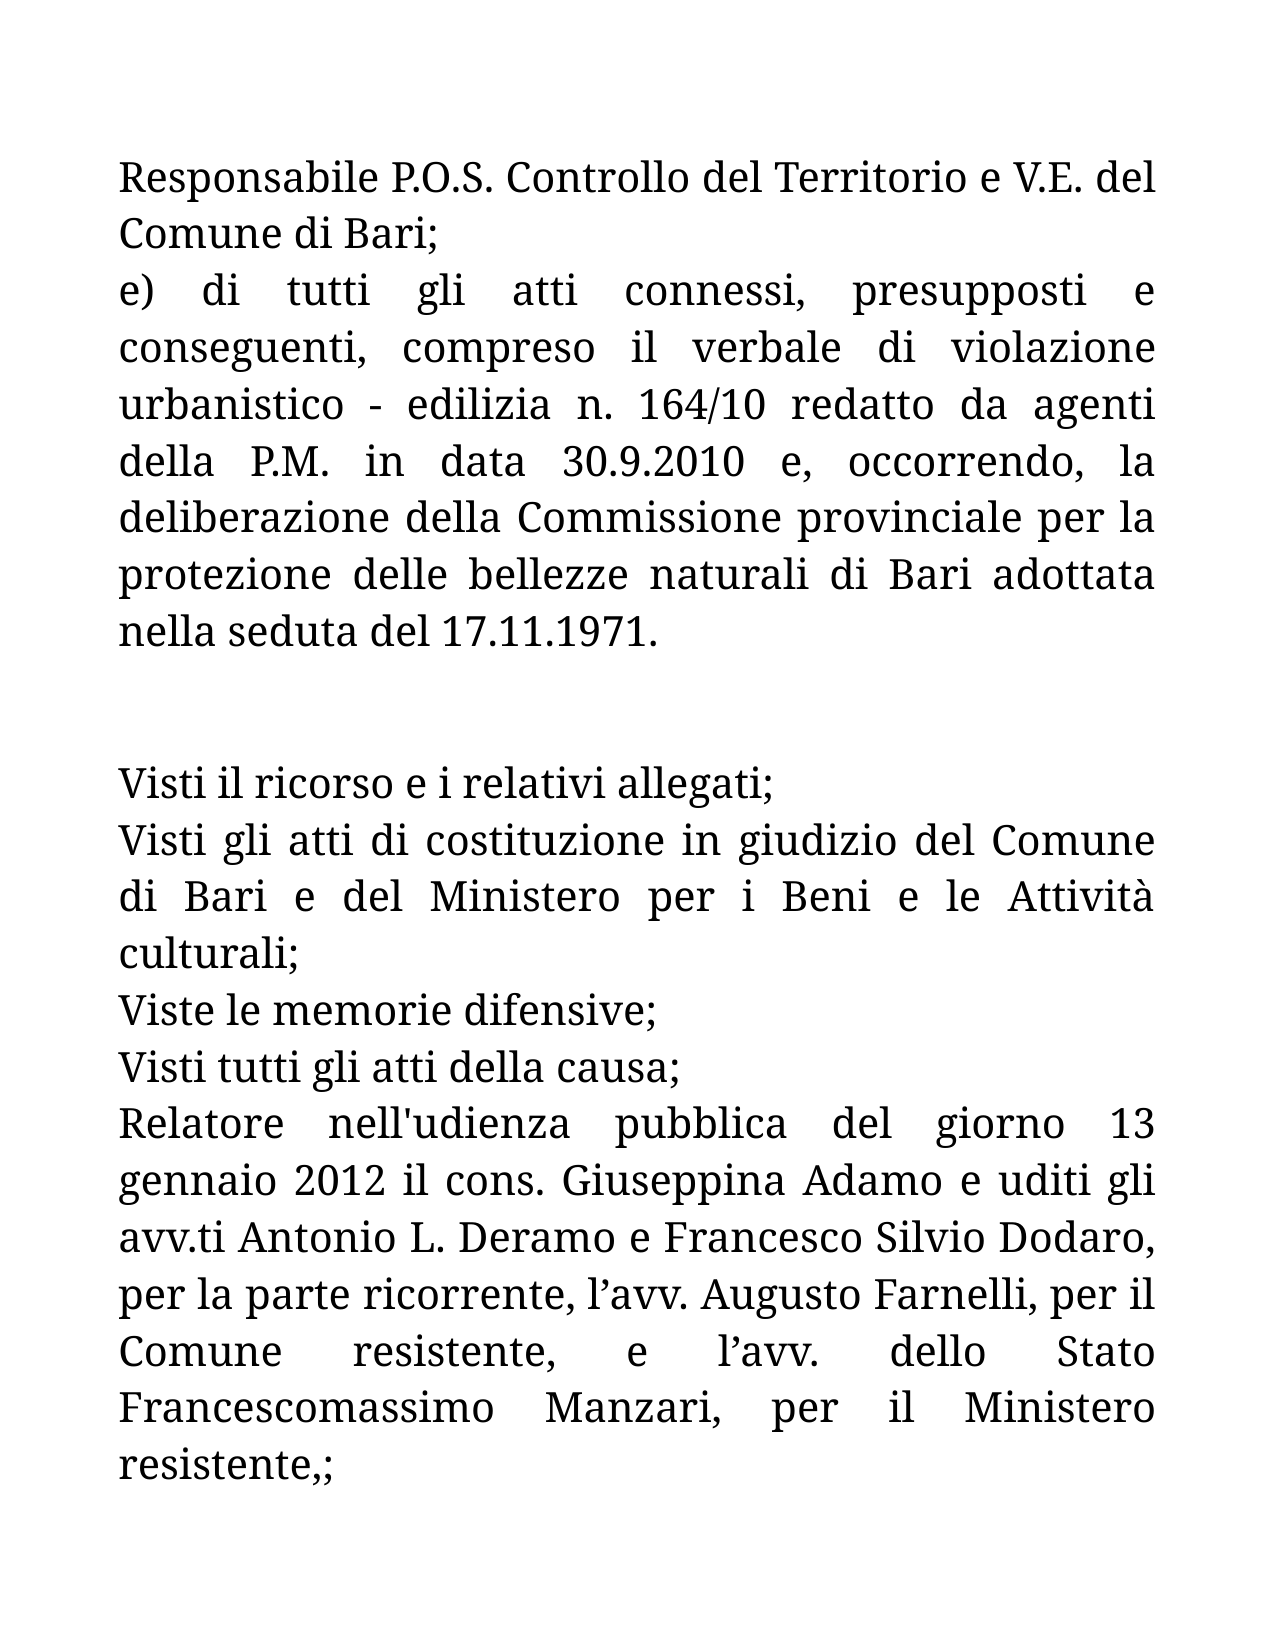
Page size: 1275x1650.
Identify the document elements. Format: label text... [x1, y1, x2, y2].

text Viste le memorie difensive; [118, 981, 1157, 1037]
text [118, 148, 1157, 261]
text e) di tutti gli atti connessi, presupposti e conseguenti, compreso il verbale di violazione urbanistico - edilizia n. 164/10 redatto da agenti della P.M. in data 30.9.2010 e, occorrendo, la deliberazione della Commissione provinciale per la protezione delle bellezze naturali di Bari adottata nella seduta del 17.11.1971. [118, 261, 1157, 658]
text Relatore nell'udienza pubblica del giorno 13 gennaio 2012 il cons. Giuseppina Adamo e uditi gli avv.ti Antonio L. Deramo e Francesco Silvio Dodaro, per la parte ricorrente, l’avv. Augusto Farnelli, per il Comune resistente, e l’avv. dello Stato Francescomassimo Manzari, per il Ministero resistente,; [118, 1094, 1157, 1492]
text Visti tutti gli atti della causa; [118, 1037, 1157, 1094]
text Visti gli atti di costituzione in giudizio del Comune di Bari e del Ministero per i Beni e le Attività culturali; [118, 810, 1157, 981]
text Visti il ricorso e i relativi allegati; [118, 754, 1157, 810]
